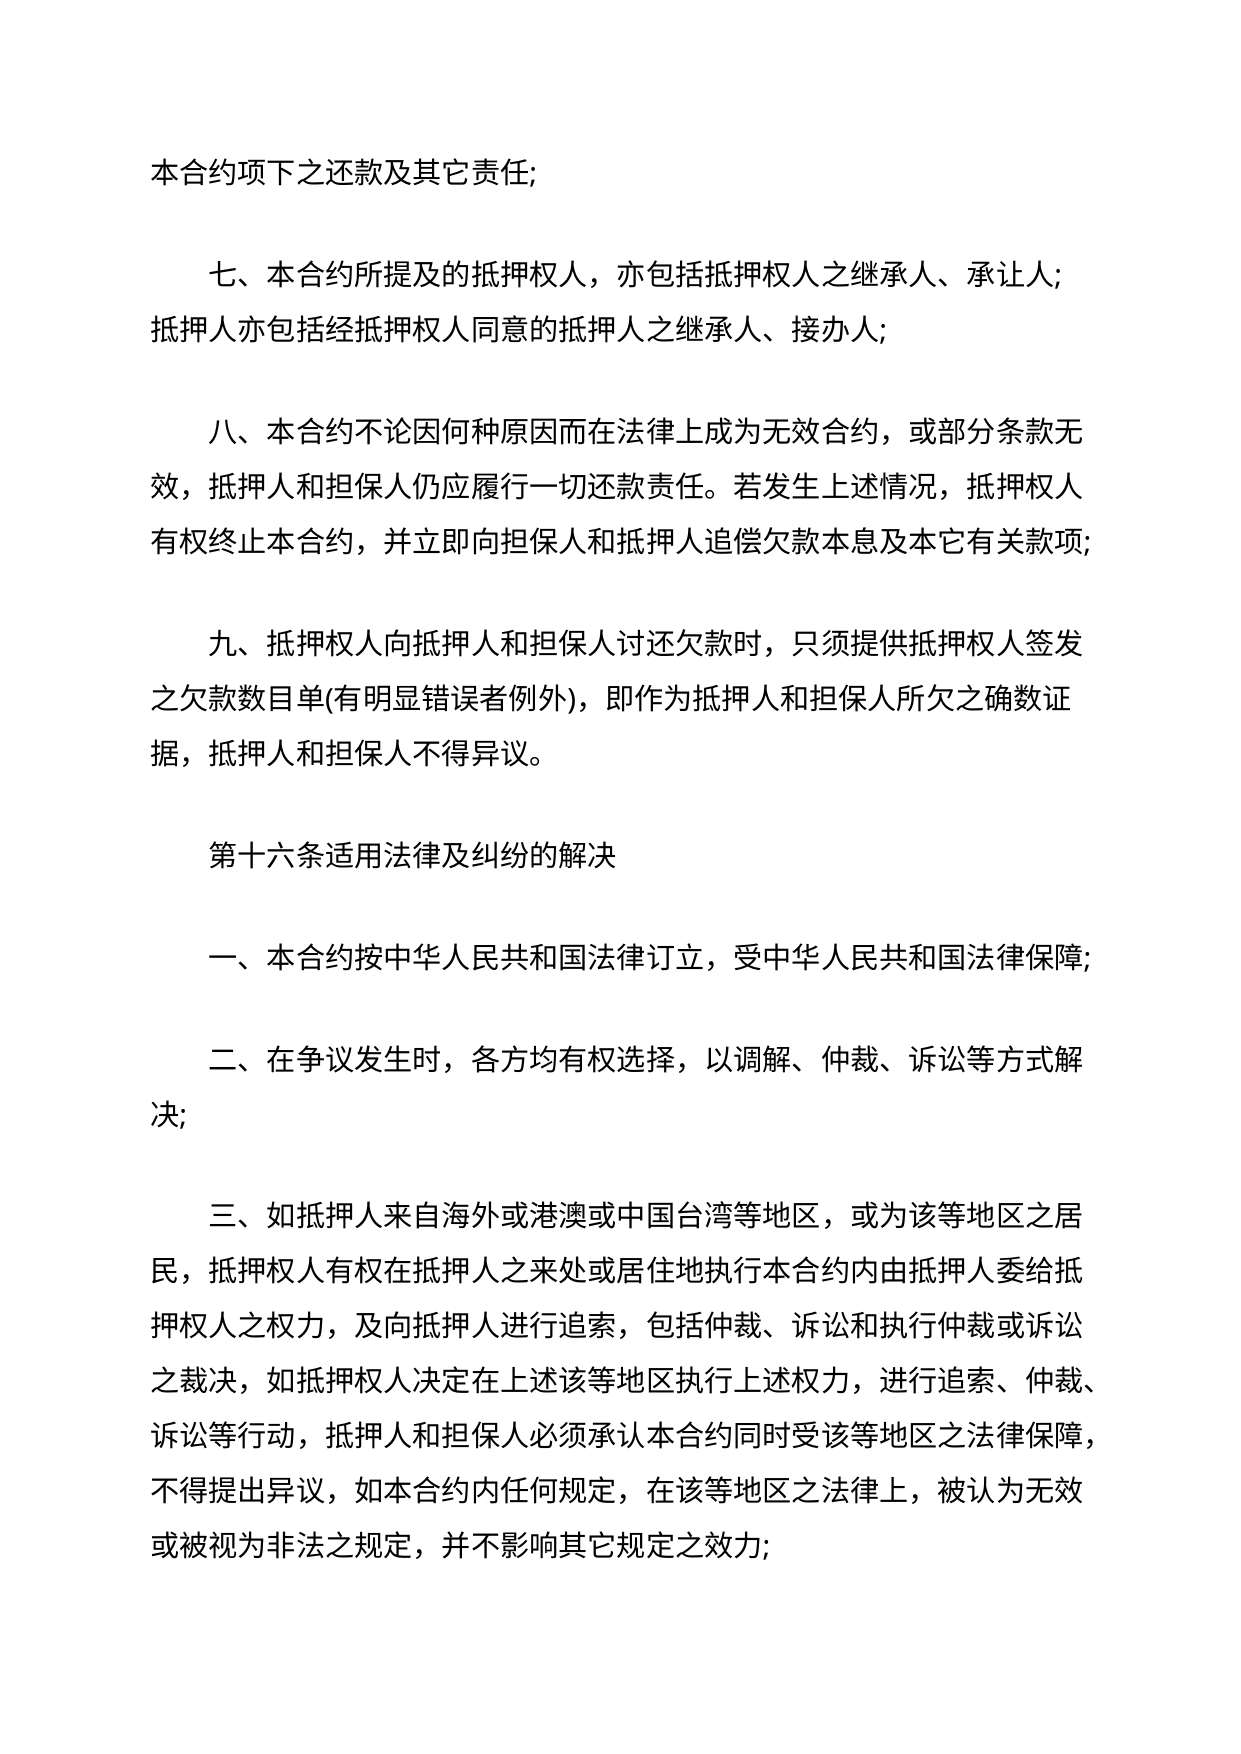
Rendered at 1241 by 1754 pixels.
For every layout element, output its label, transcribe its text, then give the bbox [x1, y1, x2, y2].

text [150, 150, 1090, 192]
text 九、抵押权人向抵押人和担保人讨还欠款时，只须提供抵押权人签发之欠款数目单(有明显错误者例外)，即作为抵押人和担保人所欠之确数证据，抵押人和担保人不得异议。 [150, 621, 1090, 773]
text 三、如抵押人来自海外或港澳或中国台湾等地区，或为该等地区之居民，抵押权人有权在抵押人之来处或居住地执行本合约内由抵押人委给抵押权人之权力，及向抵押人进行追索，包括仲裁、诉讼和执行仲裁或诉讼之裁决，如抵押权人决定在上述该等地区执行上述权力，进行追索、仲裁、诉讼等行动，抵押人和担保人必须承认本合约同时受该等地区之法律保障，不得提出异议，如本合约内任何规定，在该等地区之法律上，被认为无效或被视为非法之规定，并不影响其它规定之效力; [150, 1193, 1090, 1565]
text 八、本合约不论因何种原因而在法律上成为无效合约，或部分条款无效，抵押人和担保人仍应履行一切还款责任。若发生上述情况，抵押权人有权终止本合约，并立即向担保人和抵押人追偿欠款本息及本它有关款项; [150, 409, 1090, 561]
text 一、本合约按中华人民共和国法律订立，受中华人民共和国法律保障; [150, 934, 1090, 977]
text 第十六条适用法律及纠纷的解决 [150, 832, 1090, 875]
text 七、本合约所提及的抵押权人，亦包括抵押权人之继承人、承让人;抵押人亦包括经抵押权人同意的抵押人之继承人、接办人; [150, 252, 1090, 349]
text 二、在争议发生时，各方均有权选择，以调解、仲裁、诉讼等方式解决; [150, 1036, 1090, 1133]
